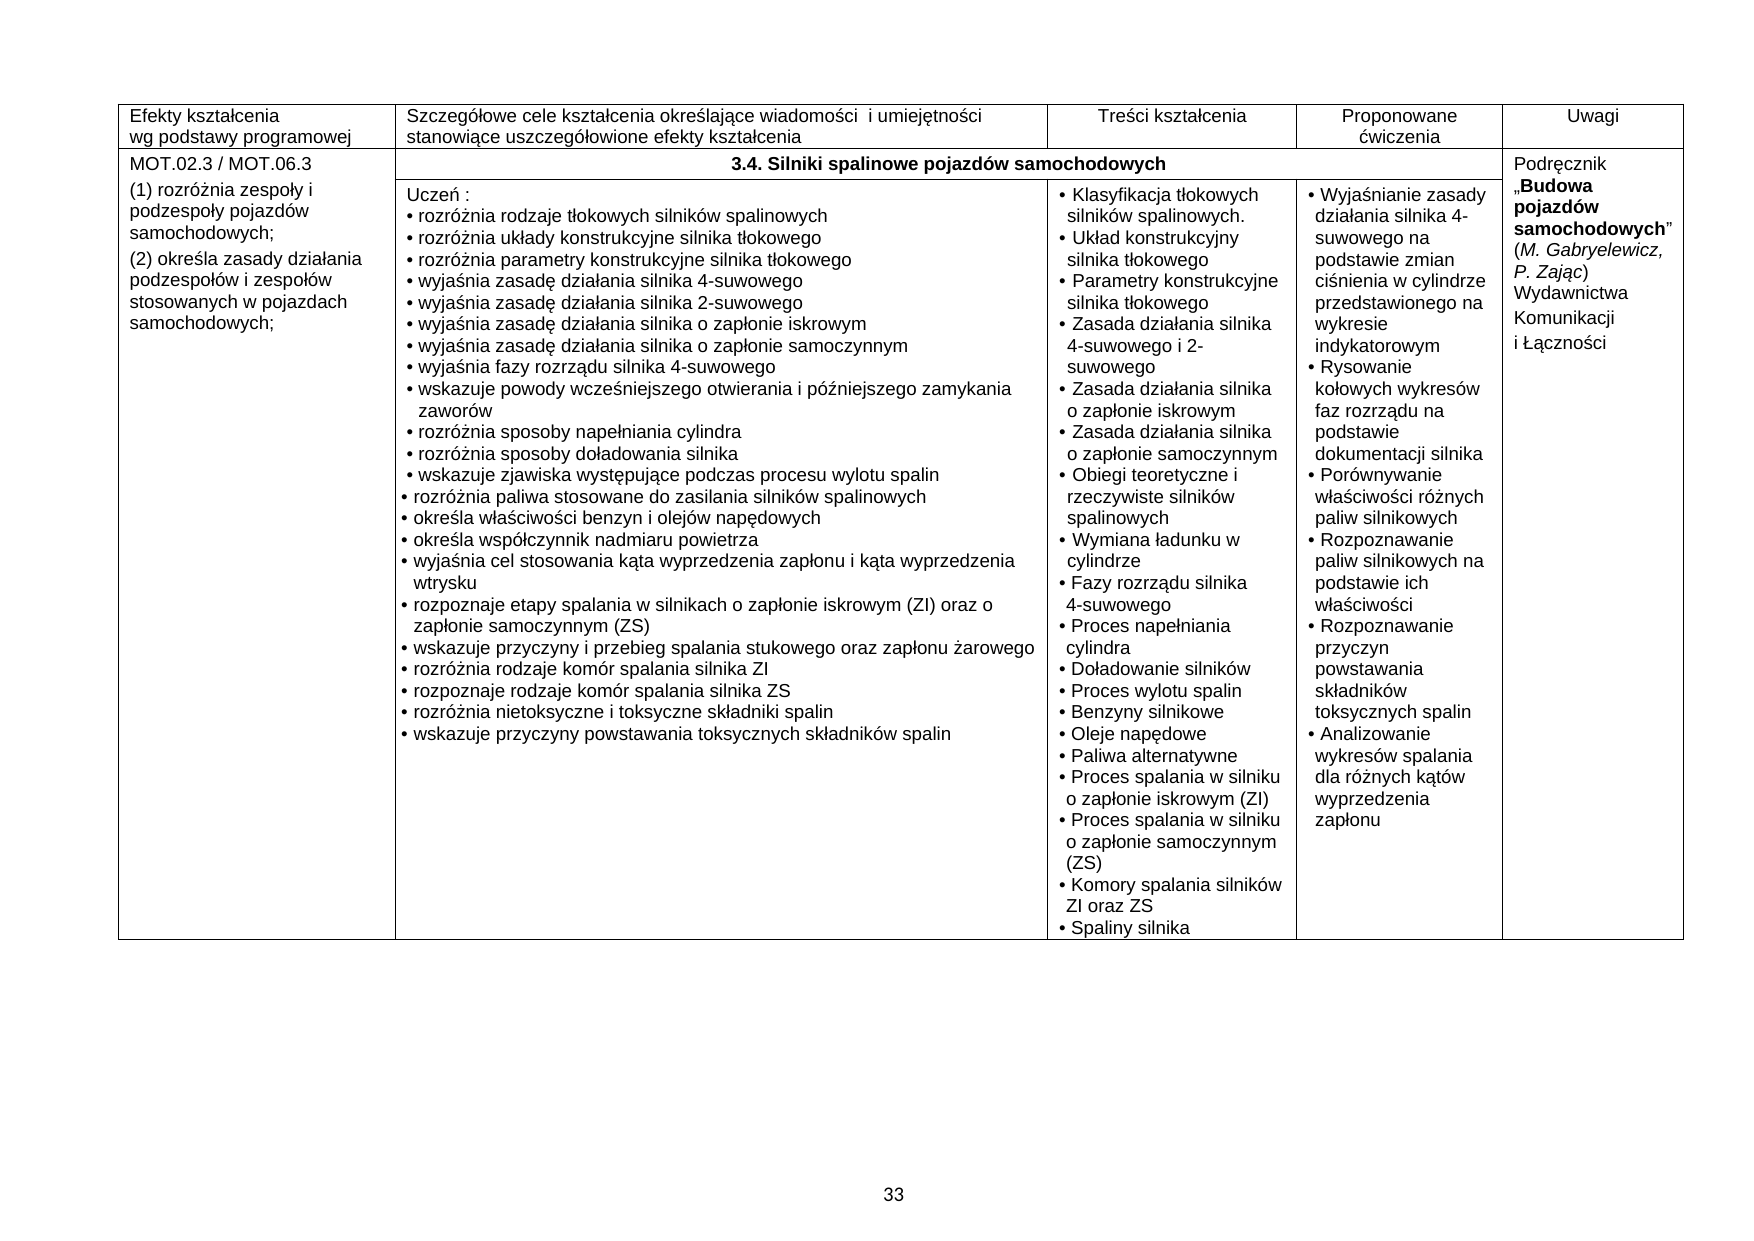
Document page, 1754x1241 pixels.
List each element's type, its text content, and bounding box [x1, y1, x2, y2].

table_cell Szczegółowe cele kształcenia określające wiadomości i umiejętności stanowiące uszczegółowione efekty kształcenia [396, 105, 1047, 148]
table_cell Wyjaśnianie zasady działania silnika 4-suwowego na podstawie zmian ciśnienia w cylindrze przedstawionego na wykresie indykatorowym Rysowanie kołowych wykresów faz rozrządu na podstawie dokumentacji silnika Porównywanie właściwości różnych paliw silnikowych Rozpoznawanie paliw silnikowych na podstawie ich właściwości Rozpoznawanie przyczyn powstawania składników toksycznych spalin Analizowanie wykresów spalania dla różnych kątów wyprzedzenia zapłonu [1297, 180, 1502, 938]
table_cell Podręcznik „Budowa pojazdów samochodowych” (M. Gabryelewicz, P. Zając) Wydawnictwa Komunikacji i Łączności [1503, 149, 1683, 938]
table_cell Treści kształcenia [1048, 105, 1296, 148]
table_cell Uczeń : rozróżnia rodzaje tłokowych silników spalinowych rozróżnia układy konstrukcyjne silnika tłokowego rozróżnia parametry konstrukcyjne silnika tłokowego wyjaśnia zasadę działania silnika 4-suwowego wyjaśnia zasadę działania silnika 2-suwowego wyjaśnia zasadę działania silnika o zapłonie iskrowym wyjaśnia zasadę działania silnika o zapłonie samoczynnym wyjaśnia fazy rozrządu silnika 4-suwowego wskazuje powody wcześniejszego otwierania i późniejszego zamykania zaworów rozróżnia sposoby napełniania cylindra rozróżnia sposoby doładowania silnika wskazuje zjawiska występujące podczas procesu wylotu spalin rozróżnia paliwa stosowane do zasilania silników spalinowych określa właściwości benzyn i olejów napędowych • określa współczynnik nadmiaru powietrza • wyjaśnia cel stosowania kąta wyprzedzenia zapłonu i kąta wyprzedzenia wtrysku • rozpoznaje etapy spalania w silnikach o zapłonie iskrowym (ZI) oraz o zapłonie samoczynnym (ZS) • wskazuje przyczyny i przebieg spalania stukowego oraz zapłonu żarowego • rozróżnia rodzaje komór spalania silnika ZI • rozpoznaje rodzaje komór spalania silnika ZS • rozróżnia nietoksyczne i toksyczne składniki spalin • wskazuje przyczyny powstawania toksycznych składników spalin [396, 180, 1047, 938]
table_cell Proponowane ćwiczenia [1297, 105, 1502, 148]
table_cell Efekty kształcenia wg podstawy programowej [119, 105, 395, 148]
table_cell Klasyfikacja tłokowych silników spalinowych. Układ konstrukcyjny silnika tłokowego Parametry konstrukcyjne silnika tłokowego Zasada działania silnika 4-suwowego i 2-suwowego Zasada działania silnika o zapłonie iskrowym Zasada działania silnika o zapłonie samoczynnym Obiegi teoretyczne i rzeczywiste silników spalinowych Wymiana ładunku w cylindrze Fazy rozrządu silnika 4-suwowego Proces napełniania cylindra Doładowanie silników Proces wylotu spalin Benzyny silnikowe Oleje napędowe Paliwa alternatywne Proces spalania w silniku o zapłonie iskrowym (ZI) Proces spalania w silniku o zapłonie samoczynnym (ZS) Komory spalania silników ZI oraz ZS Spaliny silnika [1048, 180, 1296, 938]
table_cell 3.4. Silniki spalinowe pojazdów samochodowych [396, 149, 1502, 178]
table_cell Uwagi [1503, 105, 1683, 148]
